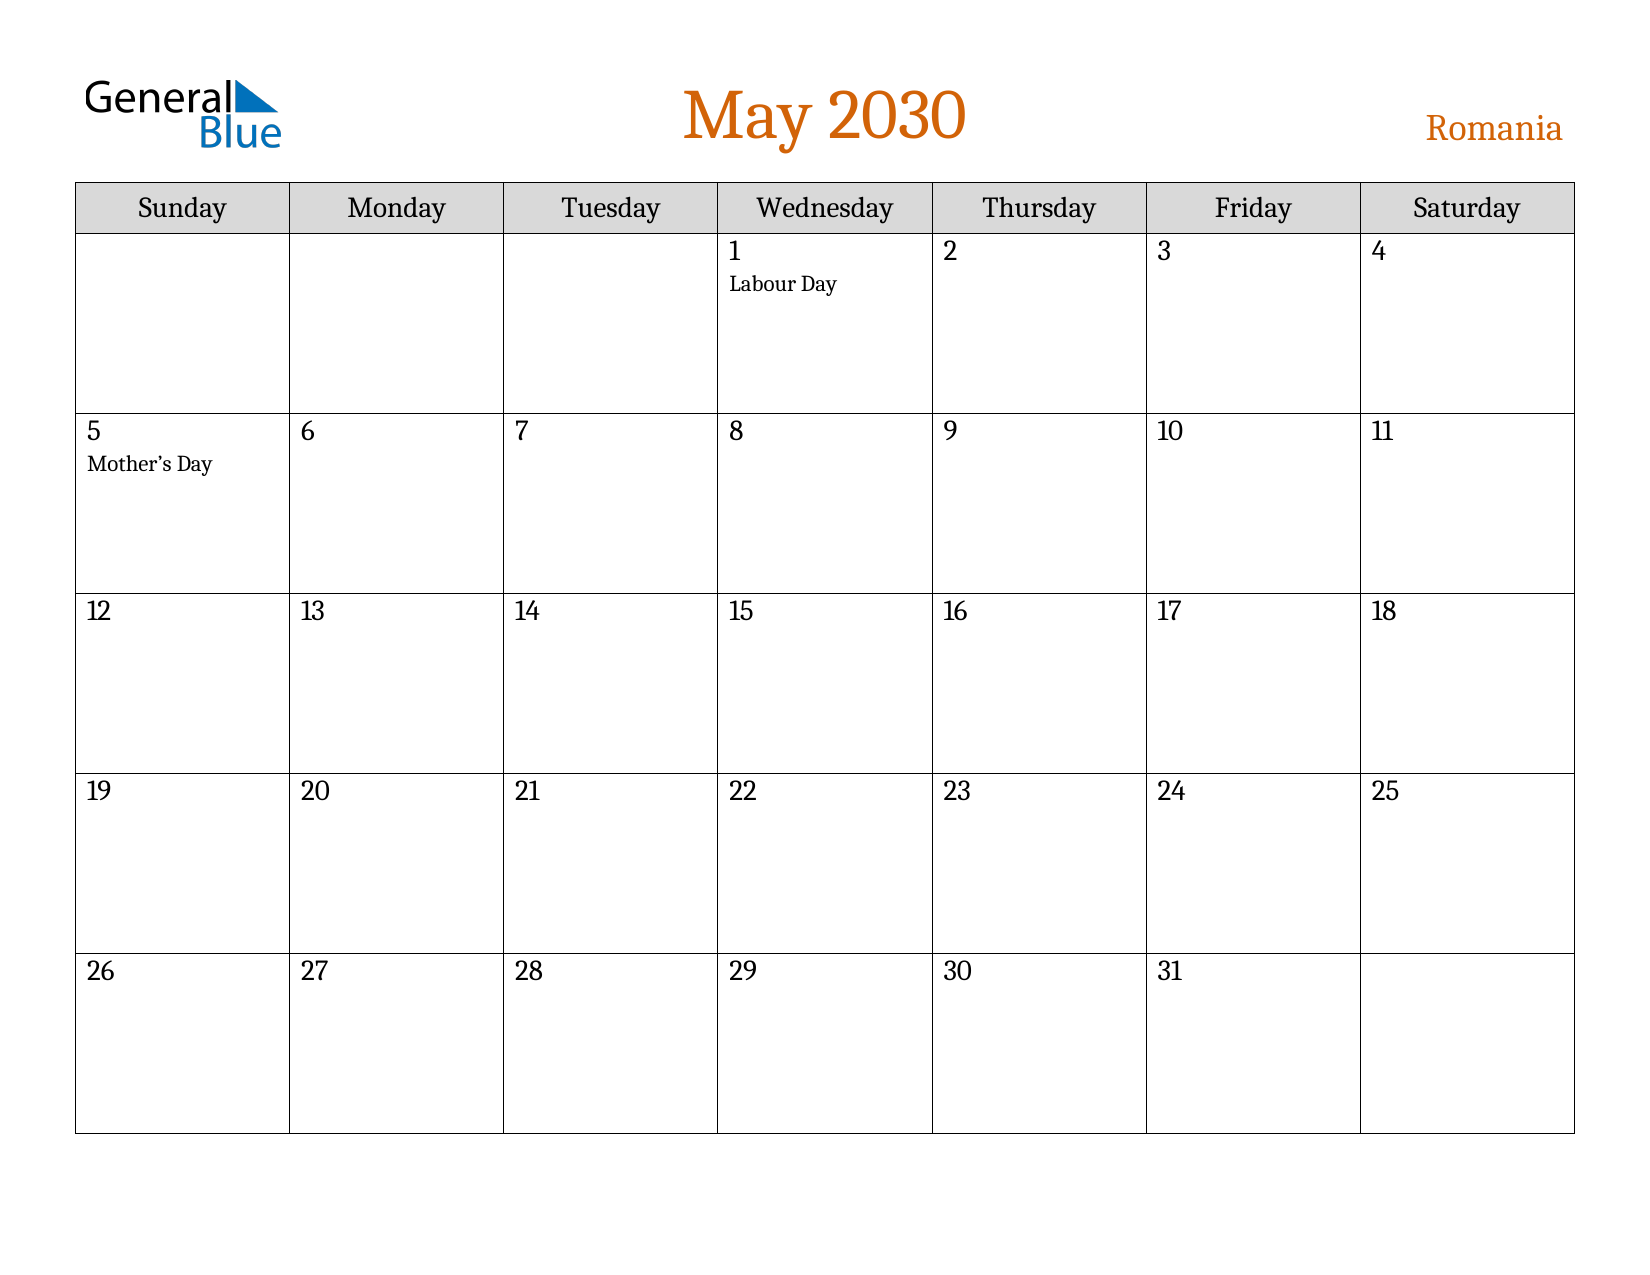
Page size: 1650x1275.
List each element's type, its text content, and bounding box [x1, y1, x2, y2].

table_header May 2030 [504, 75, 1146, 182]
table_cell [76, 630, 289, 773]
table_cell [290, 270, 503, 413]
table_cell [718, 810, 932, 953]
table_cell 14 [504, 594, 717, 630]
table_cell Thursday [933, 183, 1146, 233]
table_cell [1147, 810, 1360, 953]
table_cell [1147, 270, 1360, 413]
table_cell 22 [718, 774, 932, 810]
table_cell [933, 810, 1146, 953]
table_cell Sunday [76, 183, 289, 233]
table_cell [933, 990, 1146, 1133]
table_cell 21 [504, 774, 717, 810]
table_cell 26 [76, 954, 289, 990]
table_cell [76, 990, 289, 1133]
table_cell [1361, 450, 1574, 593]
table_cell 23 [933, 774, 1146, 810]
table_cell 31 [1147, 954, 1360, 990]
table_header [76, 75, 503, 182]
table_cell [504, 234, 717, 270]
table_cell 17 [1147, 594, 1360, 630]
table_cell 3 [1147, 234, 1360, 270]
table_cell [290, 450, 503, 593]
table_cell [718, 630, 932, 773]
table_cell Tuesday [504, 183, 717, 233]
table_cell [1361, 954, 1574, 990]
table_cell 11 [1361, 414, 1574, 450]
table_cell Labour Day [718, 270, 932, 413]
table_cell 6 [290, 414, 503, 450]
table_cell [504, 450, 717, 593]
table_cell 30 [933, 954, 1146, 990]
table_cell [1361, 630, 1574, 773]
table_cell 27 [290, 954, 503, 990]
table_cell [76, 234, 289, 270]
table_cell [76, 810, 289, 953]
table_cell 8 [718, 414, 932, 450]
table_cell [504, 270, 717, 413]
table_cell Saturday [1361, 183, 1574, 233]
table_cell Friday [1147, 183, 1360, 233]
table_cell [1361, 990, 1574, 1133]
table_cell 28 [504, 954, 717, 990]
table_cell [933, 270, 1146, 413]
table_cell [1361, 270, 1574, 413]
table_cell 2 [933, 234, 1146, 270]
table_cell 4 [1361, 234, 1574, 270]
picture [86, 80, 281, 148]
table_cell [290, 630, 503, 773]
table_cell [1147, 990, 1360, 1133]
table_cell 13 [290, 594, 503, 630]
table_header Romania [1146, 75, 1574, 182]
table_cell 5 [76, 414, 289, 450]
table_cell [1147, 450, 1360, 593]
table_cell [504, 810, 717, 953]
table_cell [76, 270, 289, 413]
table_cell 9 [933, 414, 1146, 450]
table_cell [933, 450, 1146, 593]
table_cell 25 [1361, 774, 1574, 810]
table_cell [290, 990, 503, 1133]
table_cell [933, 630, 1146, 773]
table_cell [718, 990, 932, 1133]
table_cell 29 [718, 954, 932, 990]
table_cell 1 [718, 234, 932, 270]
table_cell 12 [76, 594, 289, 630]
table_cell Wednesday [718, 183, 932, 233]
table_cell 10 [1147, 414, 1360, 450]
table_cell [504, 630, 717, 773]
table_cell 15 [718, 594, 932, 630]
table_cell 24 [1147, 774, 1360, 810]
table_cell 18 [1361, 594, 1574, 630]
table_cell 19 [76, 774, 289, 810]
table_cell 7 [504, 414, 717, 450]
table_cell [504, 990, 717, 1133]
table_cell Mother’s Day [76, 450, 289, 593]
table_cell [290, 810, 503, 953]
table_cell [290, 234, 503, 270]
table_cell [718, 450, 932, 593]
table_cell 20 [290, 774, 503, 810]
table_cell Monday [290, 183, 503, 233]
table_cell 16 [933, 594, 1146, 630]
table_cell [1361, 810, 1574, 953]
table_cell [1147, 630, 1360, 773]
